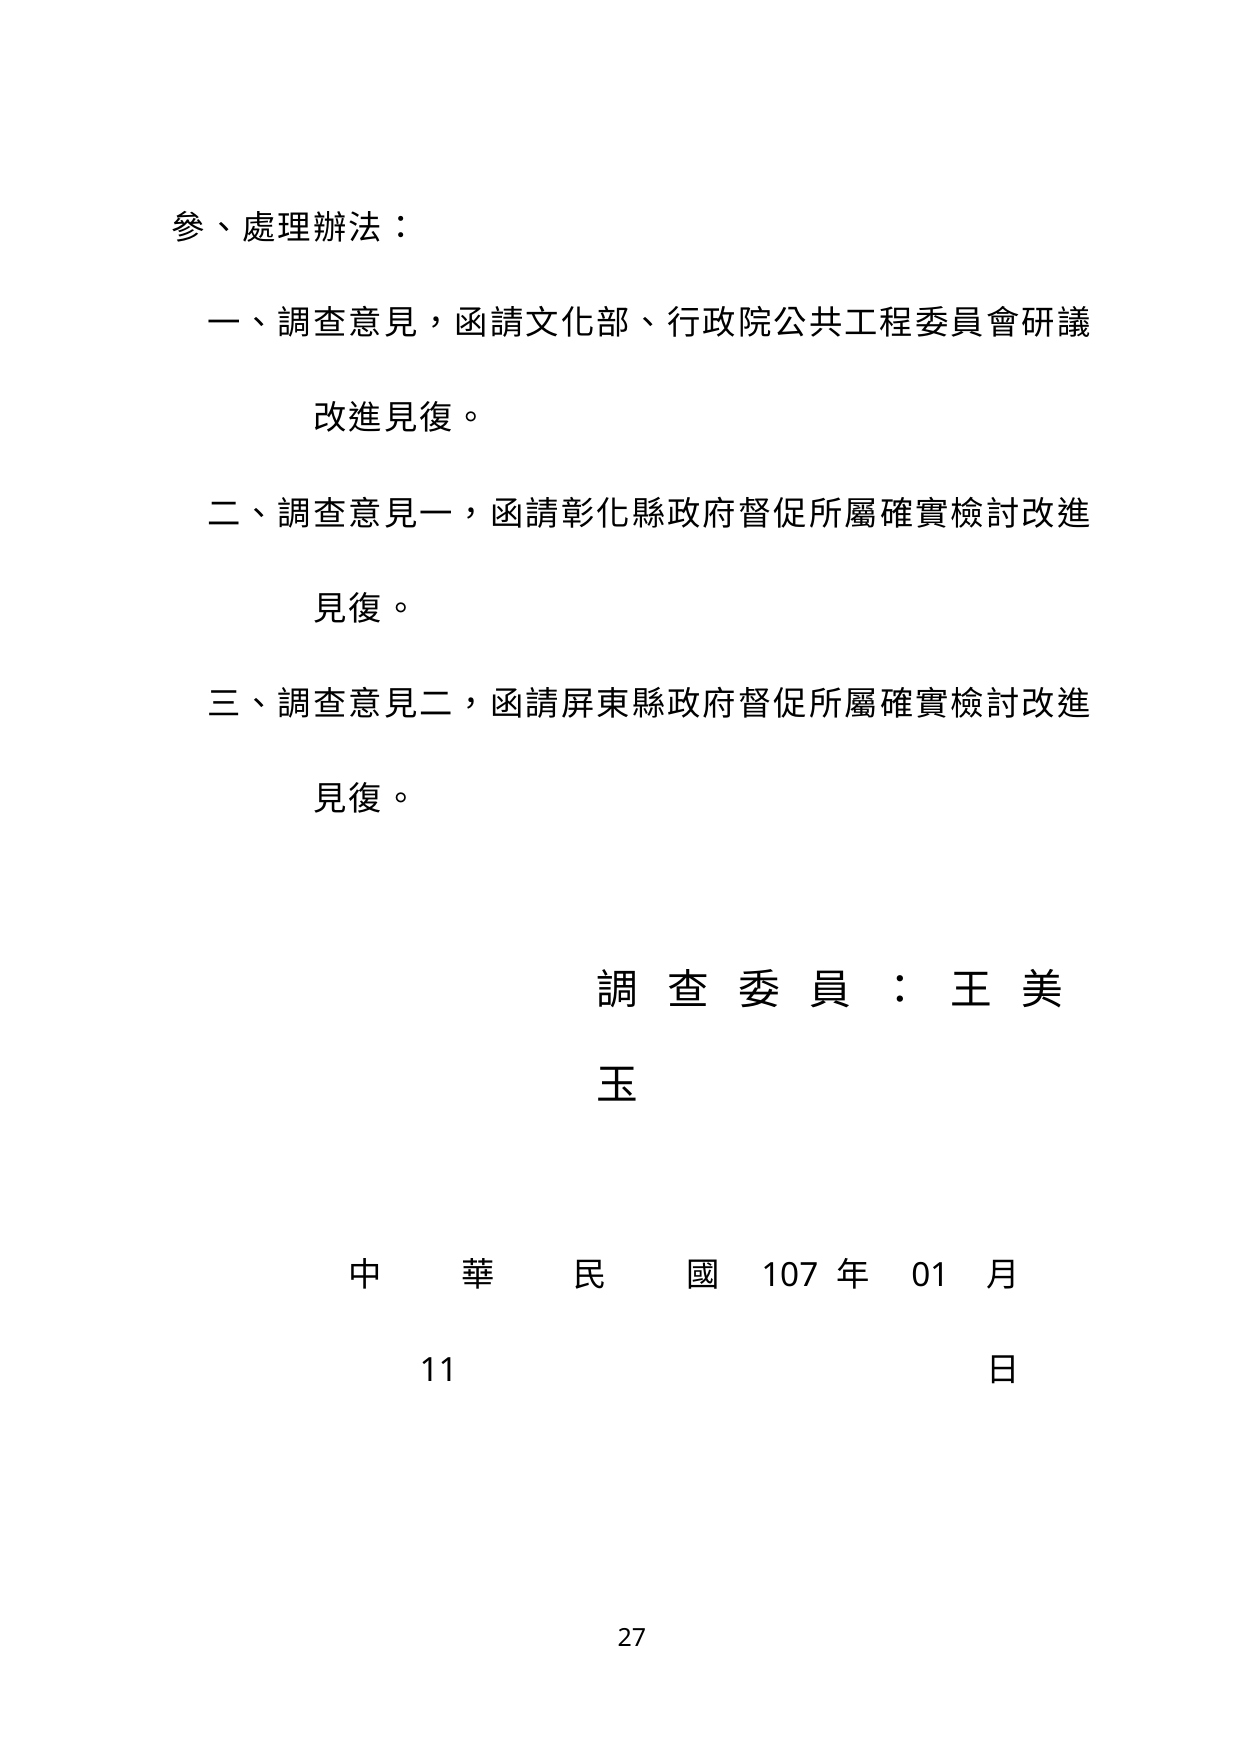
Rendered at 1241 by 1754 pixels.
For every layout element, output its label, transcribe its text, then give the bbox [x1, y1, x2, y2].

subtitle 調查意見，函請文化部、行政院公共工程委員會研議改進見復。 [207, 272, 1092, 463]
subtitle 處理辦法： [171, 177, 1092, 272]
subtitle 調查意見一，函請彰化縣政府督促所屬確實檢討改進見復。 [207, 463, 1092, 653]
text 調查委員：王美玉 [561, 939, 1092, 1129]
subtitle 調查意見二，函請屏東縣政府督促所屬確實檢討改進見復。 [207, 653, 1092, 844]
text 中 華 民 國 107 年 01 月 11 日 [313, 1224, 1021, 1415]
